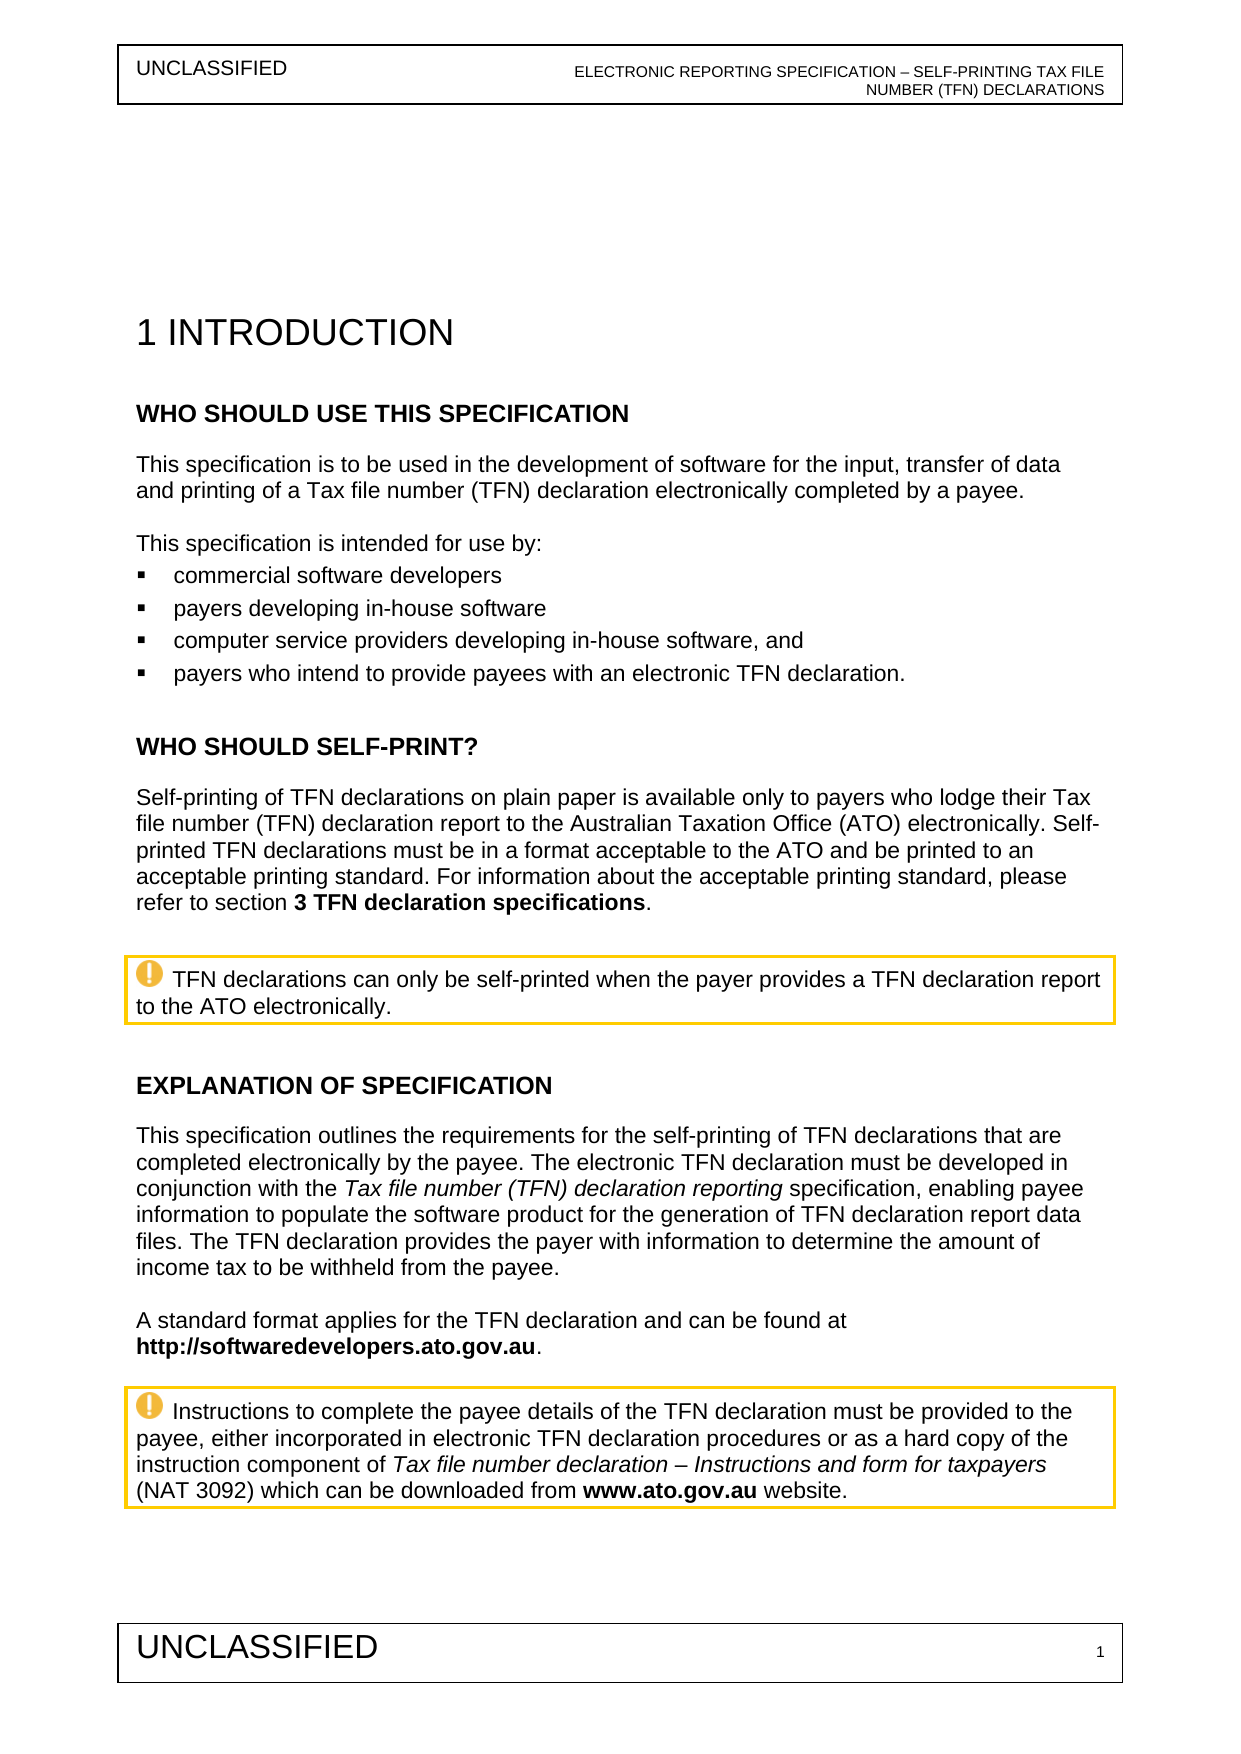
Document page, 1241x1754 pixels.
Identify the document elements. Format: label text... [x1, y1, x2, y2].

text TFN declarations can only be self-printed when the payer provides a TFN declaration report to the ATO electronically. [128, 958, 1113, 1022]
list computer service providers developing in-house software, and [136, 627, 1104, 654]
text This specification is intended for use by: [136, 530, 1104, 556]
text Who should self-print? [136, 732, 1104, 761]
picture [135, 1391, 164, 1420]
text 1 Introduction [136, 310, 1104, 353]
text Explanation of specification [136, 1071, 1104, 1099]
text This specification outlines the requirements for the self-printing of TFN declarations that are completed electronically by the payee. The electronic TFN declaration must be developed in conjunction with the Tax file number (TFN) declaration reporting specification, enabling payee information to populate the software product for the generation of TFN declaration report data files. The TFN declaration provides the payer with information to determine the amount of income tax to be withheld from the payee. [136, 1122, 1104, 1281]
text Self-printing of TFN declarations on plain paper is available only to payers who lodge their Tax file number (TFN) declaration report to the Australian Taxation Office (ATO) electronically. Self-printed TFN declarations must be in a format acceptable to the ATO and be printed to an acceptable printing standard. For information about the acceptable printing standard, please refer to section 3 TFN declaration specifications. [136, 784, 1104, 916]
list commercial software developers [136, 562, 1104, 589]
picture [135, 959, 164, 988]
list payers who intend to provide payees with an electronic TFN declaration. [136, 660, 1104, 686]
text This specification is to be used in the development of software for the input, transfer of data and printing of a Tax file number (TFN) declaration electronically completed by a payee. [136, 451, 1104, 503]
text Who should use this specification [136, 399, 1104, 428]
text A standard format applies for the TFN declaration and can be found at http://softwaredevelopers.ato.gov.au. [136, 1307, 1104, 1359]
list payers developing in-house software [136, 595, 1104, 621]
text Instructions to complete the payee details of the TFN declaration must be provided to the payee, either incorporated in electronic TFN declaration procedures or as a hard copy of the instruction component of Tax file number declaration – Instructions and form for taxpayers (NAT 3092) which can be downloaded from www.ato.gov.au website. [128, 1389, 1113, 1506]
